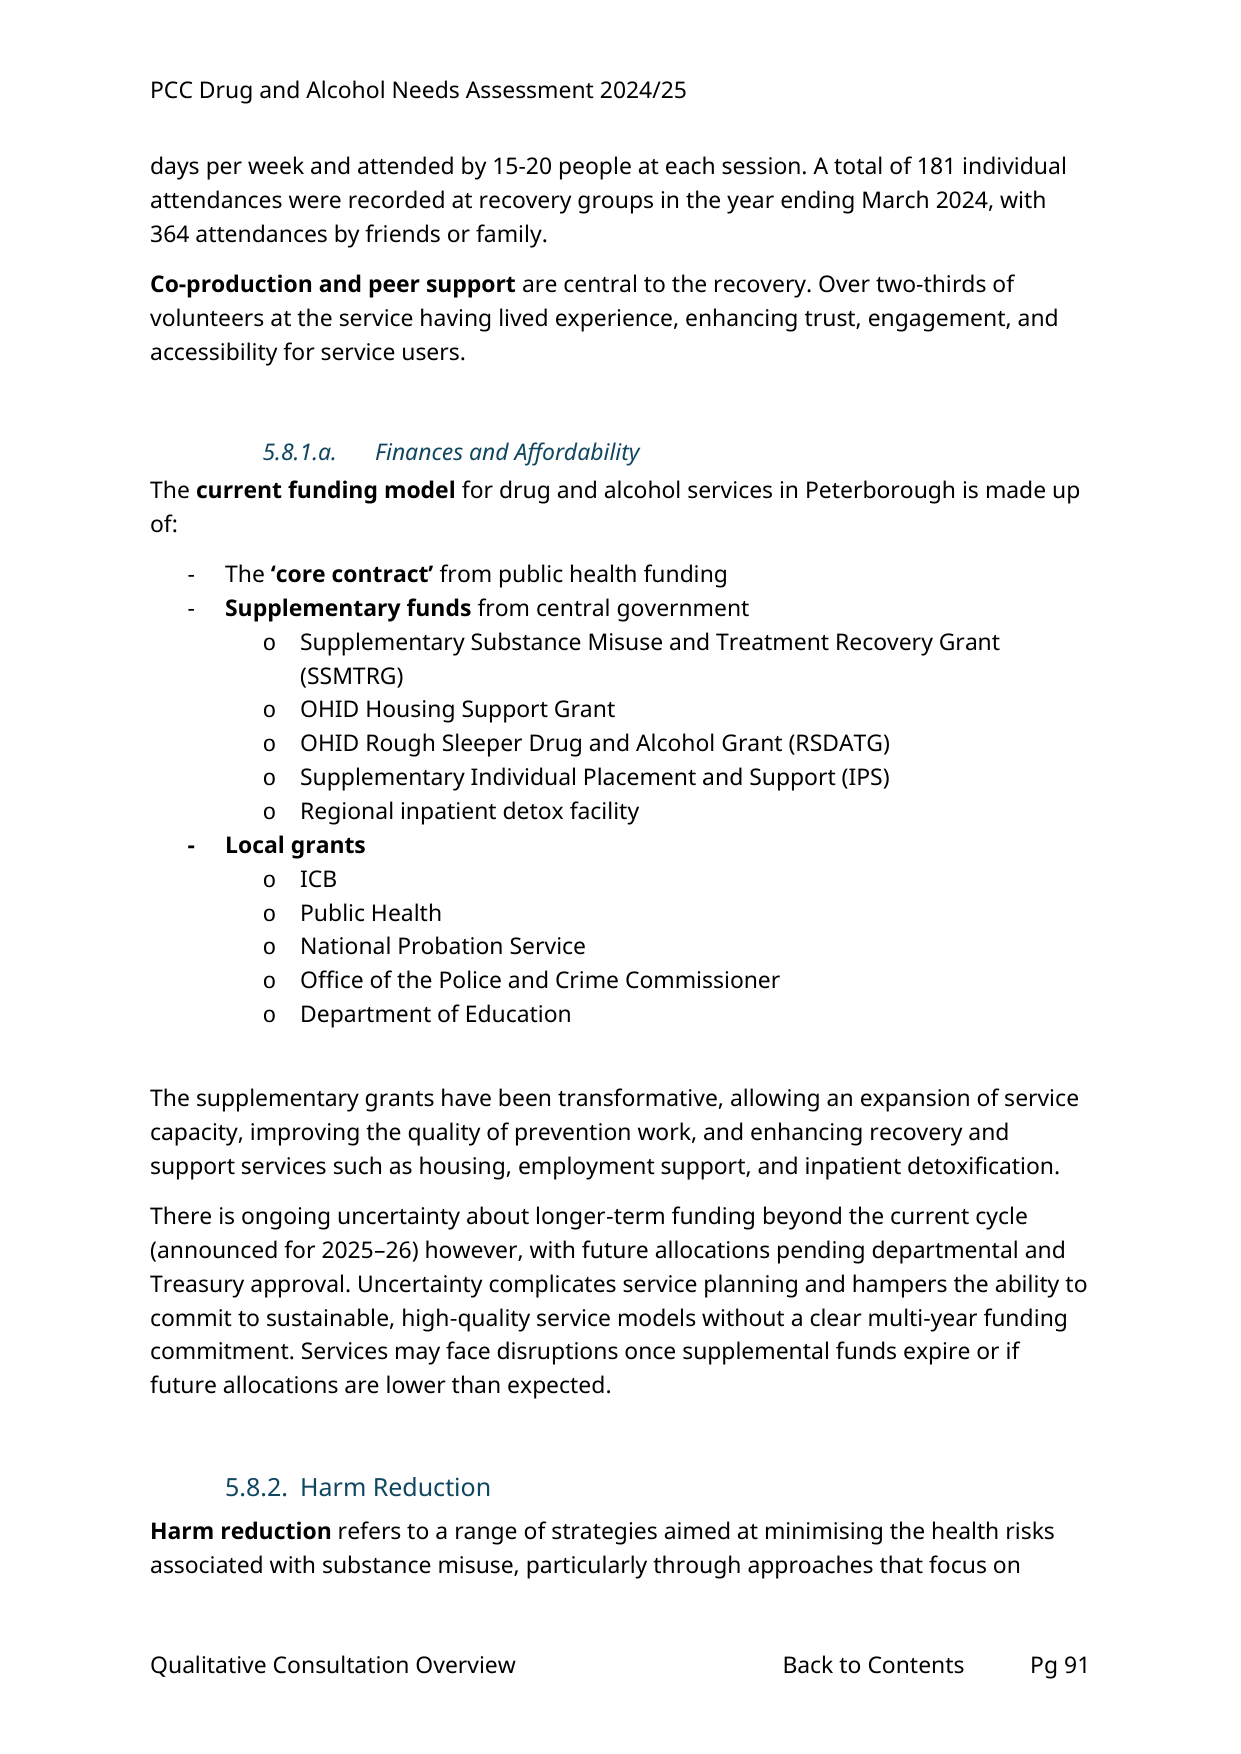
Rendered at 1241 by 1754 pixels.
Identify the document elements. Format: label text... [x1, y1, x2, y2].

list OHID Rough Sleeper Drug and Alcohol Grant (RSDATG) [262, 727, 1090, 759]
list The ‘core contract’ from public health funding [187, 558, 1090, 589]
list Department of Education [262, 998, 1090, 1029]
list Public Health [262, 896, 1090, 928]
list Supplementary funds from central government [187, 592, 1090, 623]
list Office of the Police and Crime Commissioner [262, 964, 1090, 996]
list Local grants [187, 829, 1090, 860]
list ICB [262, 863, 1090, 894]
text There is ongoing uncertainty about longer‐term funding beyond the current cycle (announced for 2025–26) however, with future allocations pending departmental and Treasury approval. Uncertainty complicates service planning and hampers the ability to commit to sustainable, high‐quality service models without a clear multi-year funding commitment. Services may face disruptions once supplemental funds expire or if future allocations are lower than expected. [150, 1200, 1090, 1400]
list Supplementary Individual Placement and Support (IPS) [262, 761, 1090, 792]
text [150, 1515, 1090, 1580]
text The supplementary grants have been transformative, allowing an expansion of service capacity, improving the quality of prevention work, and enhancing recovery and support services such as housing, employment support, and inpatient detoxification. [150, 1082, 1090, 1181]
list OHID Housing Support Grant [262, 693, 1090, 725]
text The current funding model for drug and alcohol services in Peterborough is made up of: [150, 474, 1090, 539]
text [150, 150, 1090, 249]
text Co-production and peer support are central to the recovery. Over two-thirds of volunteers at the service having lived experience, enhancing trust, engagement, and accessibility for service users. [150, 268, 1090, 367]
list Supplementary Substance Misuse and Treatment Recovery Grant (SSMTRG) [262, 626, 1090, 691]
list National Probation Service [262, 930, 1090, 962]
list Regional inpatient detox facility [262, 795, 1090, 826]
subtitle Finances and Affordability [244, 436, 1090, 467]
subtitle Harm Reduction [225, 1470, 1090, 1504]
